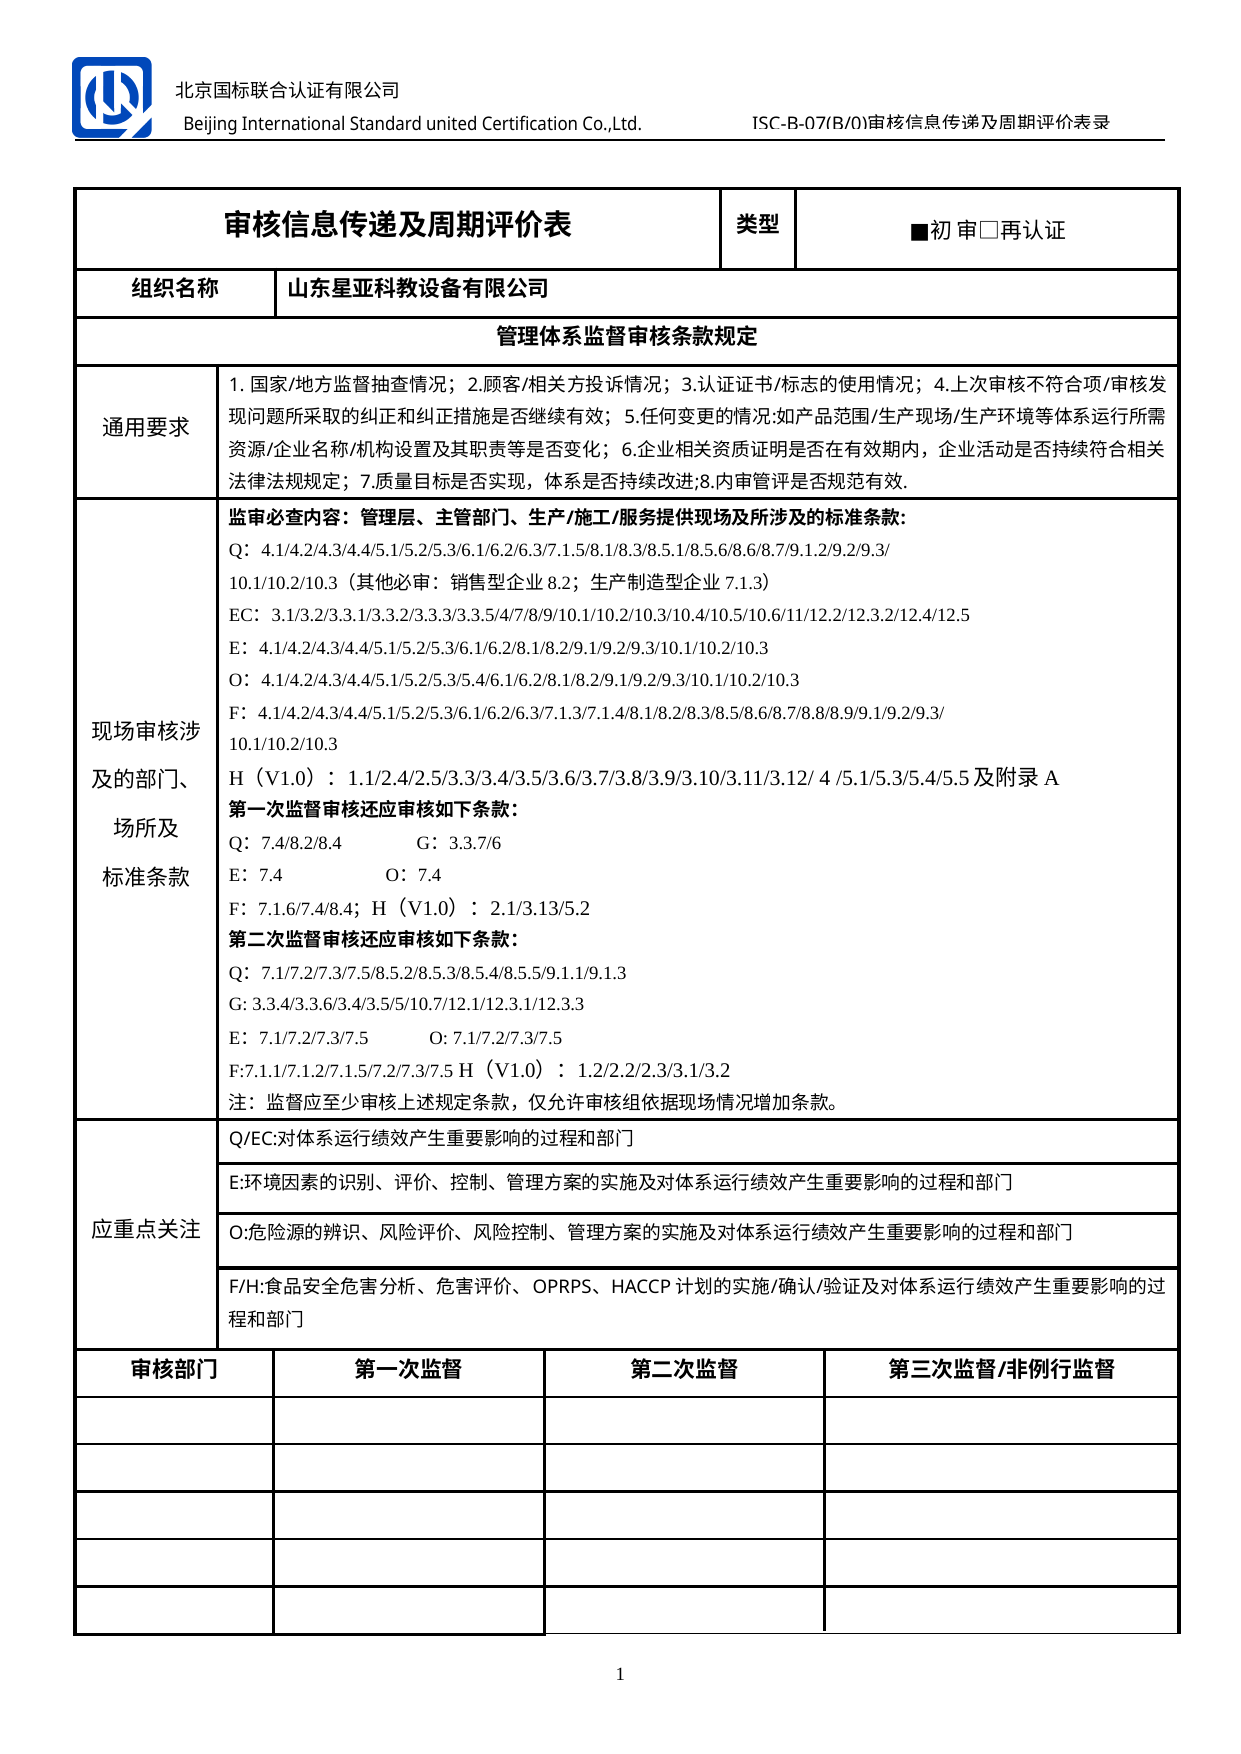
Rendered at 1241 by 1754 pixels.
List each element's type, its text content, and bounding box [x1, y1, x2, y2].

table_cell E:环境因素的识别、评价、控制、管理方案的实施及对体系运行绩效产生重要影响的过程和部门 [219, 1165, 1177, 1212]
table_cell F/H:食品安全危害分析、危害评价、OPRPS、HACCP计划的实施/确认/验证及对体系运行绩效产生重要影响的过程和部门 [219, 1270, 1177, 1348]
table_cell [77, 1540, 272, 1584]
table_cell [275, 1493, 543, 1537]
table_cell [546, 1588, 824, 1633]
table_cell O:危险源的辨识、风险评价、风险控制、管理方案的实施及对体系运行绩效产生重要影响的过程和部门 [219, 1215, 1177, 1266]
picture [72, 57, 152, 138]
table_cell [77, 1445, 272, 1490]
table_cell [77, 1398, 272, 1443]
table_cell 组织名称 [77, 271, 274, 316]
table_header 类型 [722, 190, 794, 267]
table_header ■初 审□再认证 [797, 190, 1177, 267]
table_cell [826, 1445, 1177, 1490]
table_cell [275, 1445, 543, 1490]
table_cell [546, 1540, 823, 1584]
table_cell 现场审核涉及的部门、场所及 标准条款 [77, 500, 216, 1117]
table_cell [546, 1493, 823, 1537]
table_cell [275, 1588, 543, 1633]
table_cell 第二次监督 [546, 1351, 823, 1396]
table_cell [826, 1493, 1177, 1537]
table_cell Q/EC:对体系运行绩效产生重要影响的过程和部门 [219, 1121, 1177, 1162]
table_cell 应重点关注 [77, 1121, 216, 1348]
table_cell [826, 1540, 1177, 1584]
table_cell [546, 1398, 823, 1443]
table_cell [546, 1445, 823, 1490]
table_cell 通用要求 [77, 367, 216, 497]
table_cell 第三次监督/非例行监督 [826, 1351, 1177, 1396]
table_cell 第一次监督 [275, 1351, 543, 1396]
table_cell [275, 1398, 543, 1443]
table_cell [77, 1493, 272, 1537]
table_cell [826, 1398, 1177, 1443]
table_cell [825, 1588, 1177, 1633]
table_cell [77, 1588, 272, 1633]
table_cell 山东星亚科教设备有限公司 [277, 271, 1177, 316]
table_cell 监审必查内容：管理层、主管部门、生产/施工/服务提供现场及所涉及的标准条款: Q：4.1/4.2/4.3/4.4/5.1/5.2/5.3/6.1/6.2/6.3/7.1.5/8.1/8.3/8.5.1/8.5.6/8.6/8.7/9.1.2/9.2/9.3/ 10.1/10.2/10.3（其他必审：销售型企业8.2；生产制造型企业7.1.3） EC：3.1/3.2/3.3.1/3.3.2/3.3.3/3.3.5/4/7/8/9/10.1/10.2/10.3/10.4/10.5/10.6/11/12.2/12.3.2/12.4/12.5 E：4.1/4.2/4.3/4.4/5.1/5.2/5.3/6.1/6.2/8.1/8.2/9.1/9.2/9.3/10.1/10.2/10.3 O：4.1/4.2/4.3/4.4/5.1/5.2/5.3/5.4/6.1/6.2/8.1/8.2/9.1/9.2/9.3/10.1/10.2/10.3 F：4.1/4.2/4.3/4.4/5.1/5.2/5.3/6.1/6.2/6.3/7.1.3/7.1.4/8.1/8.2/8.3/8.5/8.6/8.7/8.8/8.9/9.1/9.2/9.3/ 10.1/10.2/10.3 H（V1.0）：1.1/2.4/2.5/3.3/3.4/3.5/3.6/3.7/3.8/3.9/3.10/3.11/3.12/ 4 /5.1/5.3/5.4/5.5及附录A 第一次监督审核还应审核如下条款： Q：7.4/8.2/8.4 G：3.3.7/6 E：7.4 O：7.4 F：7.1.6/7.4/8.4；H（V1.0）：2.1/3.13/5.2 第二次监督审核还应审核如下条款： Q：7.1/7.2/7.3/7.5/8.5.2/8.5.3/8.5.4/8.5.5/9.1.1/9.1.3 G: 3.3.4/3.3.6/3.4/3.5/5/10.7/12.1/12.3.1/12.3.3 E：7.1/7.2/7.3/7.5 O: 7.1/7.2/7.3/7.5 F:7.1.1/7.1.2/7.1.5/7.2/7.3/7.5 H（V1.0）：1.2/2.2/2.3/3.1/3.2 注：监督应至少审核上述规定条款，仅允许审核组依据现场情况增加条款。 [219, 500, 1177, 1117]
table_cell 管理体系监督审核条款规定 [77, 319, 1177, 364]
table_header 审核信息传递及周期评价表 [77, 190, 719, 267]
table_cell [275, 1540, 543, 1584]
table_cell 1. 国家/地方监督抽查情况；2.顾客/相关方投诉情况；3.认证证书/标志的使用情况；4.上次审核不符合项/审核发现问题所采取的纠正和纠正措施是否继续有效；5.任何变更的情况:如产品范围/生产现场/生产环境等体系运行所需资源/企业名称/机构设置及其职责等是否变化；6.企业相关资质证明是否在有效期内，企业活动是否持续符合相关法律法规规定；7.质量目标是否实现，体系是否持续改进;8.内审管评是否规范有效. [219, 367, 1177, 497]
table_cell 审核部门 [77, 1351, 272, 1396]
